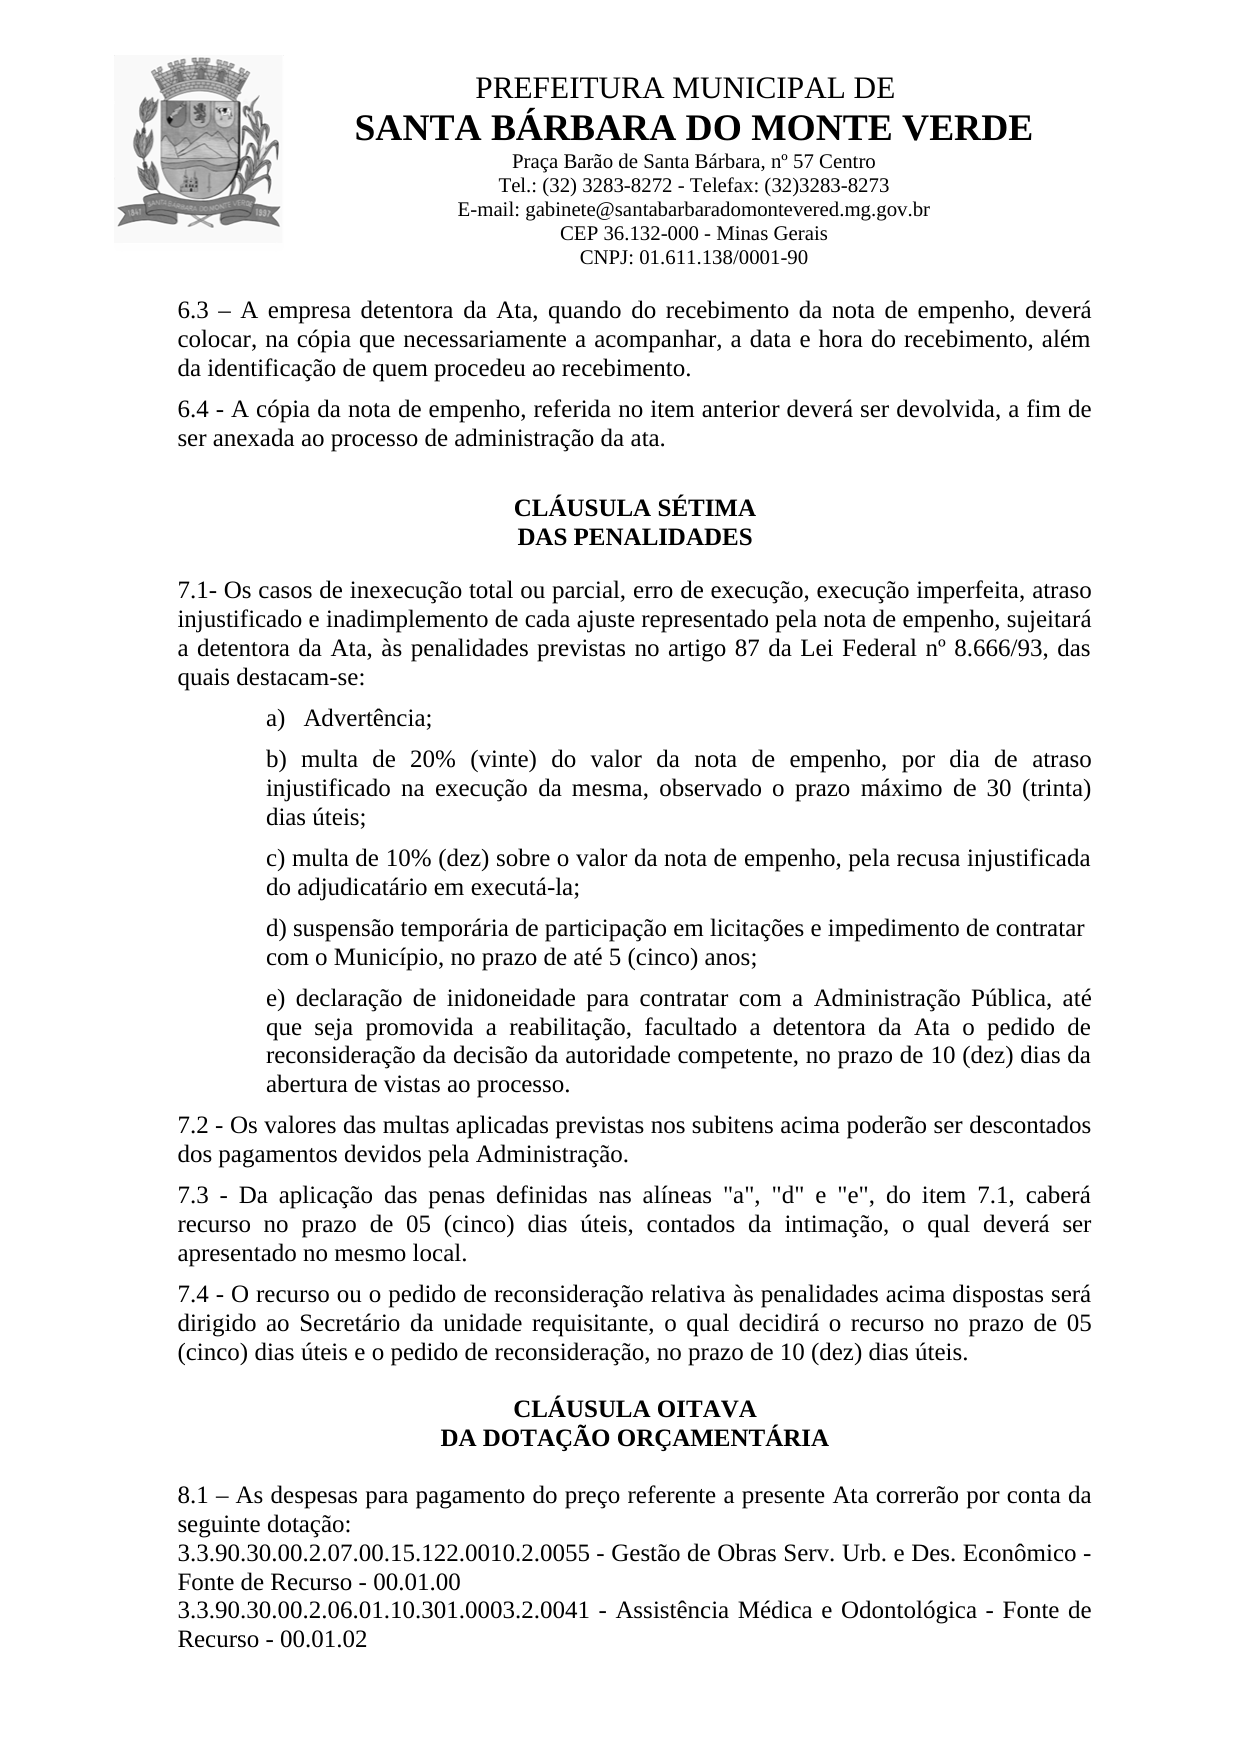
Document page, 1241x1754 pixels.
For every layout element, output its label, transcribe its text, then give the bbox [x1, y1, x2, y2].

text 3.3.90.30.00.2.07.00.15.122.0010.2.0055 - Gestão de Obras Serv. Urb. e Des. Econômico - Fonte de Recurso - 00.01.00 [177, 1538, 1092, 1595]
text 8.1 – As despesas para pagamento do preço referente a presente Ata correrão por conta da seguinte dotação: [177, 1480, 1092, 1538]
text 7.3 - Da aplicação das penas definidas nas alíneas "a", "d" e "e", do item 7.1, caberá recurso no prazo de 05 (cinco) dias úteis, contados da intimação, o qual deverá ser apresentado no mesmo local. [177, 1180, 1092, 1267]
text d) suspensão temporária de participação em licitações e impedimento de contratar com o Município, no prazo de até 5 (cinco) anos; [266, 913, 1092, 970]
text CLÁUSULA SÉTIMA [177, 493, 1092, 522]
text DAS PENALIDADES [177, 522, 1092, 550]
text b) multa de 20% (vinte) do valor da nota de empenho, por dia de atraso injustificado na execução da mesma, observado o prazo máximo de 30 (trinta) dias úteis; [266, 744, 1092, 830]
text 7.1- Os casos de inexecução total ou parcial, erro de execução, execução imperfeita, atraso injustificado e inadimplemento de cada ajuste representado pela nota de empenho, sujeitará a detentora da Ata, às penalidades previstas no artigo 87 da Lei Federal nº 8.666/93, das quais destacam-se: [177, 575, 1092, 690]
text CLÁUSULA OITAVA [177, 1394, 1092, 1423]
text DA DOTAÇÃO ORÇAMENTÁRIA [177, 1423, 1092, 1452]
text 3.3.90.30.00.2.06.01.10.301.0003.2.0041 - Assistência Médica e Odontológica - Fonte de Recurso - 00.01.02 [177, 1595, 1092, 1653]
text 6.3 – A empresa detentora da Ata, quando do recebimento da nota de empenho, deverá colocar, na cópia que necessariamente a acompanhar, a data e hora do recebimento, além da identificação de quem procedeu ao recebimento. [177, 295, 1092, 382]
text c) multa de 10% (dez) sobre o valor da nota de empenho, pela recusa injustificada do adjudicatário em executá-la; [266, 843, 1092, 900]
text 6.4 - A cópia da nota de empenho, referida no item anterior deverá ser devolvida, a fim de ser anexada ao processo de administração da ata. [177, 394, 1092, 452]
text e) declaração de inidoneidade para contratar com a Administração Pública, até que seja promovida a reabilitação, facultado a detentora da Ata o pedido de reconsideração da decisão da autoridade competente, no prazo de 10 (dez) dias da abertura de vistas ao processo. [266, 983, 1092, 1098]
text 7.2 - Os valores das multas aplicadas previstas nos subitens acima poderão ser descontados dos pagamentos devidos pela Administração. [177, 1110, 1092, 1168]
list Advertência; [266, 703, 1092, 732]
text 7.4 - O recurso ou o pedido de reconsideração relativa às penalidades acima dispostas será dirigido ao Secretário da unidade requisitante, o qual decidirá o recurso no prazo de 05 (cinco) dias úteis e o pedido de reconsideração, no prazo de 10 (dez) dias úteis. [177, 1279, 1092, 1365]
picture [105, 55, 292, 257]
